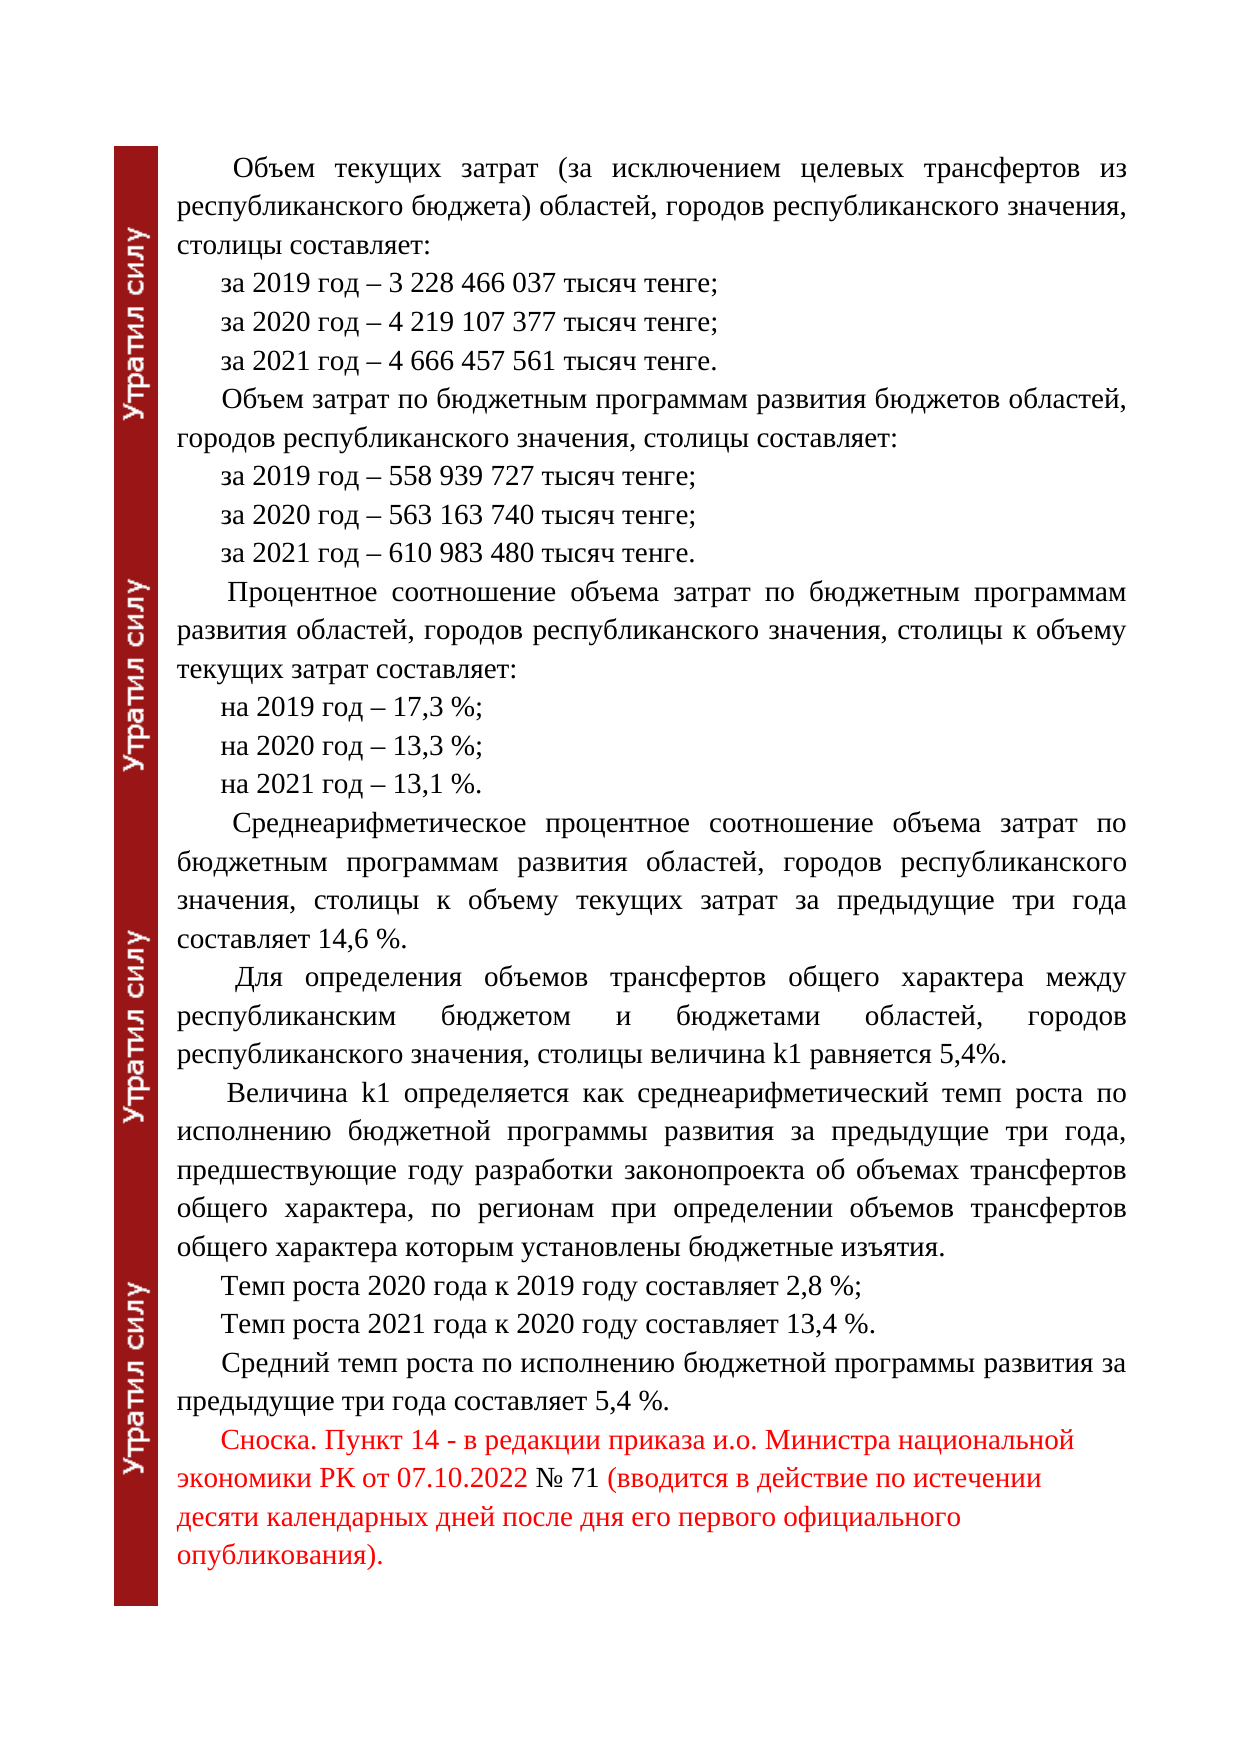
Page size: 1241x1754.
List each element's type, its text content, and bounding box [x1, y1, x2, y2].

text на 2019 год – 17,3 %; [112, 689, 1128, 723]
picture [114, 1340, 158, 1345]
text Средний темп роста по исполнению бюджетной программы развития за предыдущие три года составляет 5,4 %. [112, 1345, 1128, 1417]
text Для определения объемов трансфертов общего характера между республиканским бюджетом и бюджетами областей, городов республиканского значения, столицы величина k1 равняется 5,4%. [112, 959, 1128, 1070]
text Темп роста 2020 года к 2019 году составляет 2,8 %; [112, 1268, 1128, 1301]
picture [114, 684, 158, 689]
picture [114, 338, 158, 343]
text Среднеарифметическое процентное соотношение объема затрат по бюджетным программам развития областей, городов республиканского значения, столицы к объему текущих затрат за предыдущие три года составляет 14,6 %. [112, 805, 1128, 954]
picture [114, 299, 158, 304]
picture [114, 1417, 158, 1422]
picture [114, 376, 158, 381]
text за 2021 год – 610 983 480‬ тысяч тенге. [112, 535, 1128, 569]
picture [114, 1301, 158, 1306]
text за 2019 год – 558 939 727 тысяч тенге; [112, 458, 1128, 492]
picture [114, 723, 158, 728]
picture [114, 261, 158, 266]
picture [114, 492, 158, 497]
picture [114, 762, 158, 767]
picture [114, 530, 158, 535]
text за 2021 год – 4 666 457 561 тысяч тенге. [112, 343, 1128, 376]
picture [114, 569, 158, 574]
picture [114, 453, 158, 458]
text Сноска. Пункт 14 - в редакции приказа и.о. Министра национальной экономики РК от 07.10.2022 № 71 (вводится в действие по истечении десяти календарных дней после дня его первого официального опубликования). [112, 1422, 1128, 1601]
text Темп роста 2021 года к 2020 году составляет 13,4 %. [112, 1306, 1128, 1340]
text на 2020 год – 13,3 %; [112, 728, 1128, 762]
text на 2021 год – 13,1 %. [112, 767, 1128, 800]
text за 2020 год – 4 219 107 377 тысяч тенге; [112, 304, 1128, 338]
text Объем текущих затрат (за исключением целевых трансфертов из республиканского бюджета) областей, городов республиканского значения, столицы составляет: [112, 150, 1128, 261]
text за 2020 год – 563 163 740 тысяч тенге; [112, 497, 1128, 530]
picture [114, 954, 158, 959]
text Объем затрат по бюджетным программам развития бюджетов областей, городов республиканского значения, столицы составляет: [112, 381, 1128, 453]
picture [114, 146, 158, 150]
picture [114, 800, 158, 805]
picture [114, 1263, 158, 1268]
text Величина k1 определяется как среднеарифметический темп роста по исполнению бюджетной программы развития за предыдущие три года, предшествующие году разработки законопроекта об объемах трансфертов общего характера, по регионам при определении объемов трансфертов общего характера которым установлены бюджетные изъятия. [112, 1075, 1128, 1263]
text за 2019 год – 3 228 466 037 тысяч тенге; [112, 266, 1128, 299]
picture [114, 1601, 158, 1606]
text Процентное соотношение объема затрат по бюджетным программам развития областей, городов республиканского значения, столицы к объему текущих затрат составляет: [112, 574, 1128, 684]
picture [114, 1070, 158, 1075]
